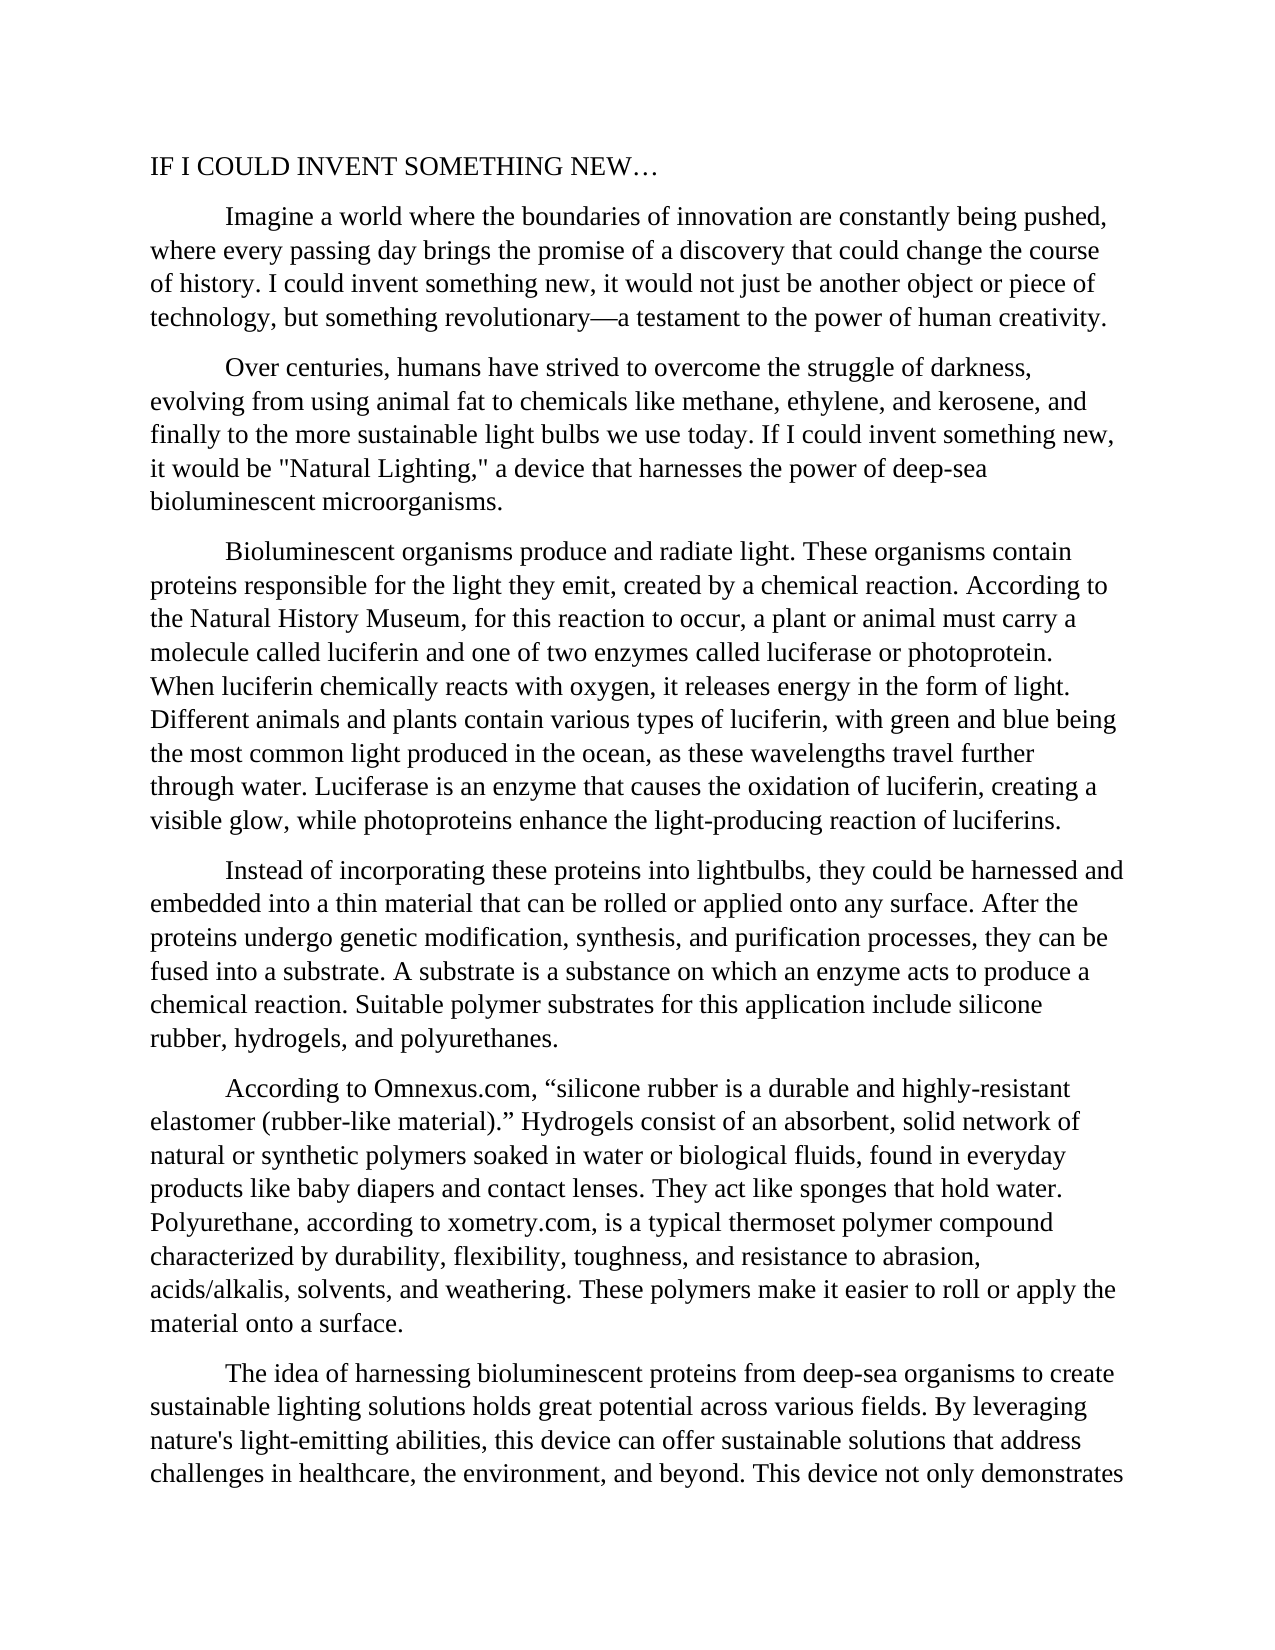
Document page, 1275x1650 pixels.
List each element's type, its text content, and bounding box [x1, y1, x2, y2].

text Imagine a world where the boundaries of innovation are constantly being pushed, where every passing day brings the promise of a discovery that could change the course of history. I could invent something new, it would not just be another object or piece of technology, but something revolutionary—a testament to the power of human creativity. [150, 200, 1125, 332]
text Over centuries, humans have strived to overcome the struggle of darkness, evolving from using animal fat to chemicals like methane, ethylene, and kerosene, and finally to the more sustainable light bulbs we use today. If I could invent something new, it would be "Natural Lighting," a device that harnesses the power of deep-sea bioluminescent microorganisms. [150, 351, 1125, 516]
text Instead of incorporating these proteins into lightbulbs, they could be harnessed and embedded into a thin material that can be rolled or applied onto any surface. After the proteins undergo genetic modification, synthesis, and purification processes, they can be fused into a substrate. A substrate is a substance on which an enzyme acts to produce a chemical reaction. Suitable polymer substrates for this application include silicone rubber, hydrogels, and polyurethanes. [150, 854, 1125, 1053]
text Bioluminescent organisms produce and radiate light. These organisms contain proteins responsible for the light they emit, created by a chemical reaction. According to the Natural History Museum, for this reaction to occur, a plant or animal must carry a molecule called luciferin and one of two enzymes called luciferase or photoprotein. When luciferin chemically reacts with oxygen, it releases energy in the form of light. Different animals and plants contain various types of luciferin, with green and blue being the most common light produced in the ocean, as these wavelengths travel further through water. Luciferase is an enzyme that causes the oxidation of luciferin, creating a visible glow, while photoproteins enhance the light-producing reaction of luciferins. [150, 535, 1125, 835]
text IF I COULD INVENT SOMETHING NEW… [150, 150, 1125, 181]
text According to Omnexus.com, “silicone rubber is a durable and highly-resistant elastomer (rubber-like material).” Hydrogels consist of an absorbent, solid network of natural or synthetic polymers soaked in water or biological fluids, found in everyday products like baby diapers and contact lenses. They act like sponges that hold water. Polyurethane, according to xometry.com, is a typical thermoset polymer compound characterized by durability, flexibility, toughness, and resistance to abrasion, acids/alkalis, solvents, and weathering. These polymers make it easier to roll or apply the material onto a surface. [150, 1072, 1125, 1338]
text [150, 1357, 1125, 1489]
